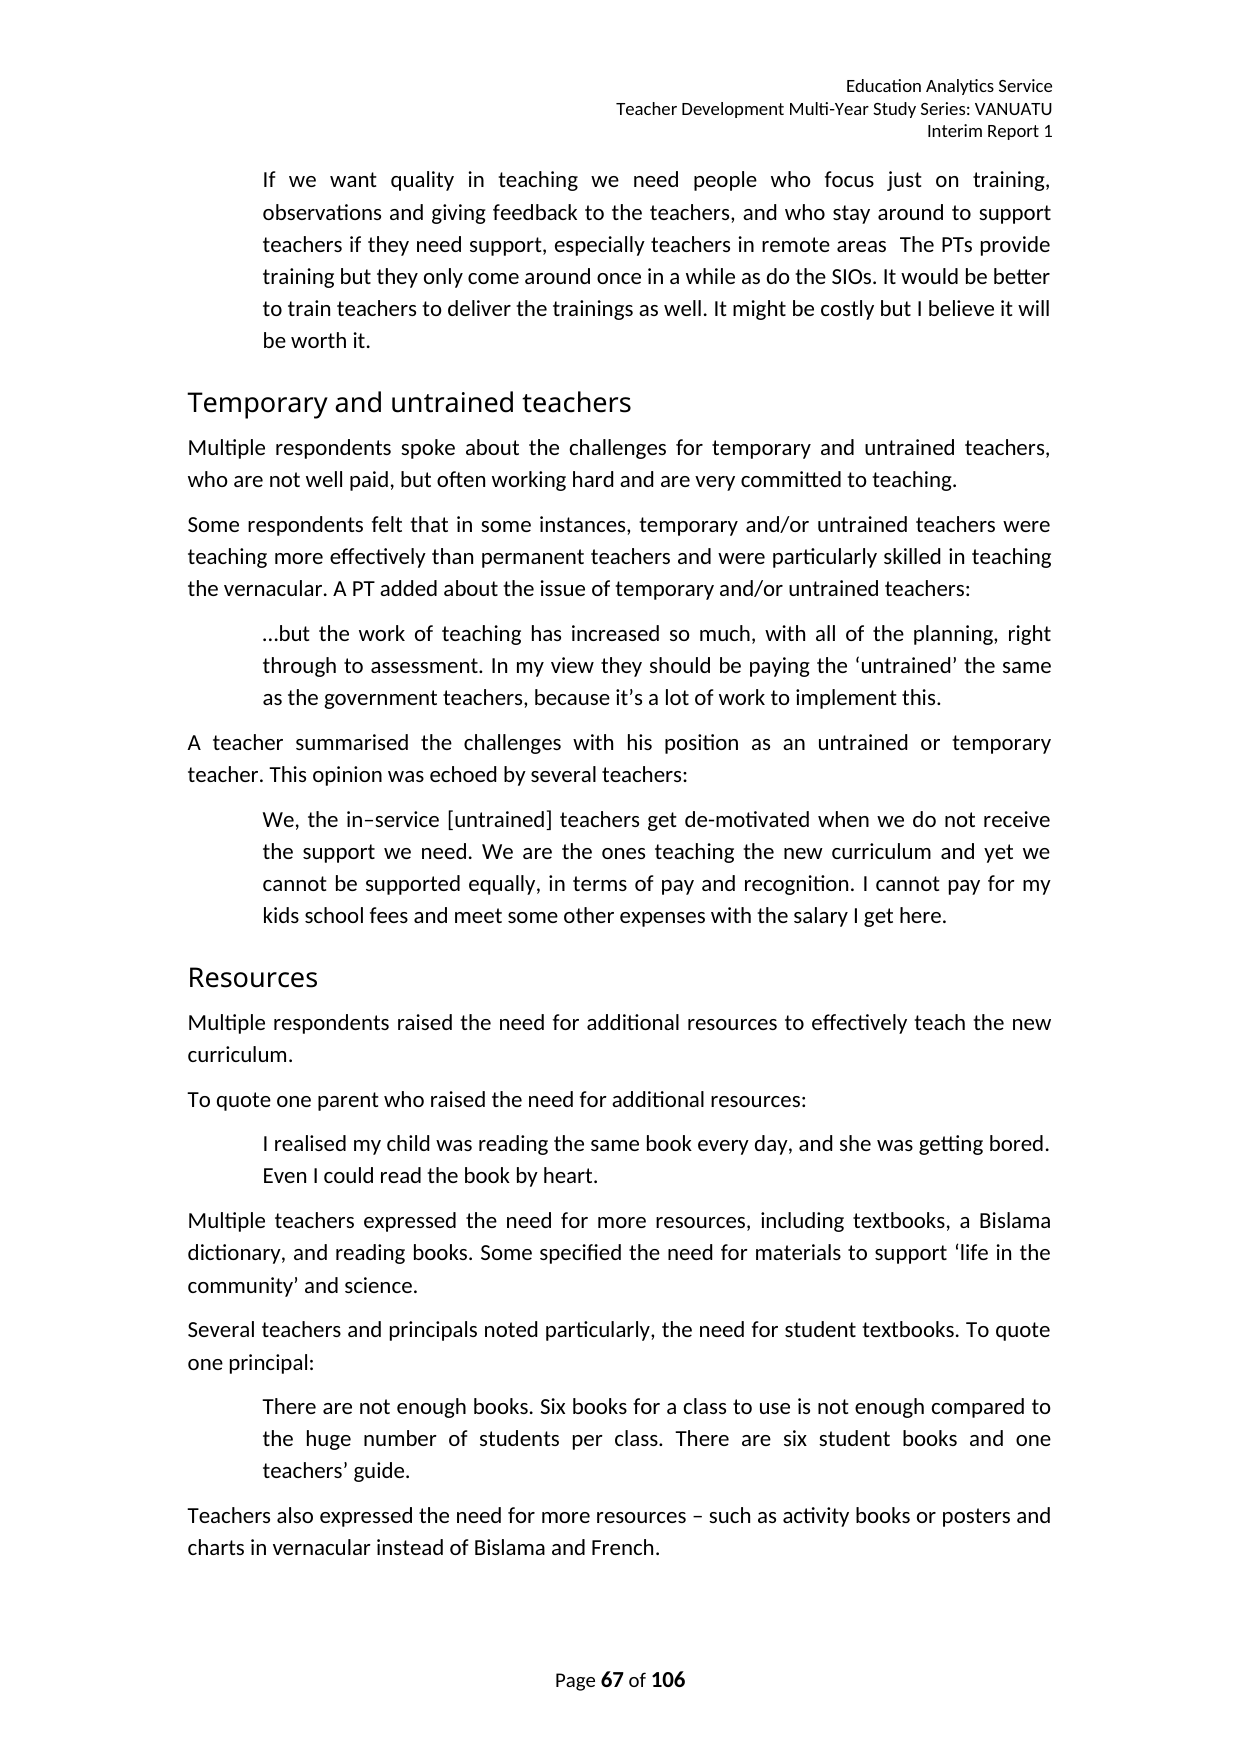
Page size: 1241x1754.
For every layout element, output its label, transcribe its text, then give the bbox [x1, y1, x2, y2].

subtitle Resources [187, 958, 1053, 995]
text If we want quality in teaching we need people who focus just on training, observations and giving feedback to the teachers, and who stay around to support teachers if they need support, especially teachers in remote areas The PTs provide training but they only come around once in a while as do the SIOs. It would be better to train teachers to deliver the trainings as well. It might be costly but I believe it will be worth it. [262, 165, 1053, 354]
text Some respondents felt that in some instances, temporary and/or untrained teachers were teaching more effectively than permanent teachers and were particularly skilled in teaching the vernacular. A PT added about the issue of temporary and/or untrained teachers: [187, 510, 1053, 602]
text Teachers also expressed the need for more resources – such as activity books or posters and charts in vernacular instead of Bislama and French. [187, 1501, 1053, 1562]
text Multiple teachers expressed the need for more resources, including textbooks, a Bislama dictionary, and reading books. Some specified the need for materials to support ‘life in the community’ and science. [187, 1206, 1053, 1299]
text To quote one parent who raised the need for additional resources: [187, 1085, 1053, 1113]
text Multiple respondents raised the need for additional resources to effectively teach the new curriculum. [187, 1008, 1053, 1068]
text Several teachers and principals noted particularly, the need for student textbooks. To quote one principal: [187, 1315, 1053, 1376]
subtitle Temporary and untrained teachers [187, 383, 1053, 420]
text There are not enough books. Six books for a class to use is not enough compared to the huge number of students per class. There are six student books and one teachers’ guide. [262, 1392, 1053, 1485]
text We, the in–service [untrained] teachers get de-motivated when we do not receive the support we need. We are the ones teaching the new curriculum and yet we cannot be supported equally, in terms of pay and recognition. I cannot pay for my kids school fees and meet some other expenses with the salary I get here. [262, 805, 1053, 929]
text Multiple respondents spoke about the challenges for temporary and untrained teachers, who are not well paid, but often working hard and are very committed to teaching. [187, 433, 1053, 493]
text I realised my child was reading the same book every day, and she was getting bored. Even I could read the book by heart. [262, 1129, 1053, 1190]
text …but the work of teaching has increased so much, with all of the planning, right through to assessment. In my view they should be paying the ‘untrained’ the same as the government teachers, because it’s a lot of work to implement this. [262, 619, 1053, 711]
text A teacher summarised the challenges with his position as an untrained or temporary teacher. This opinion was echoed by several teachers: [187, 728, 1053, 788]
